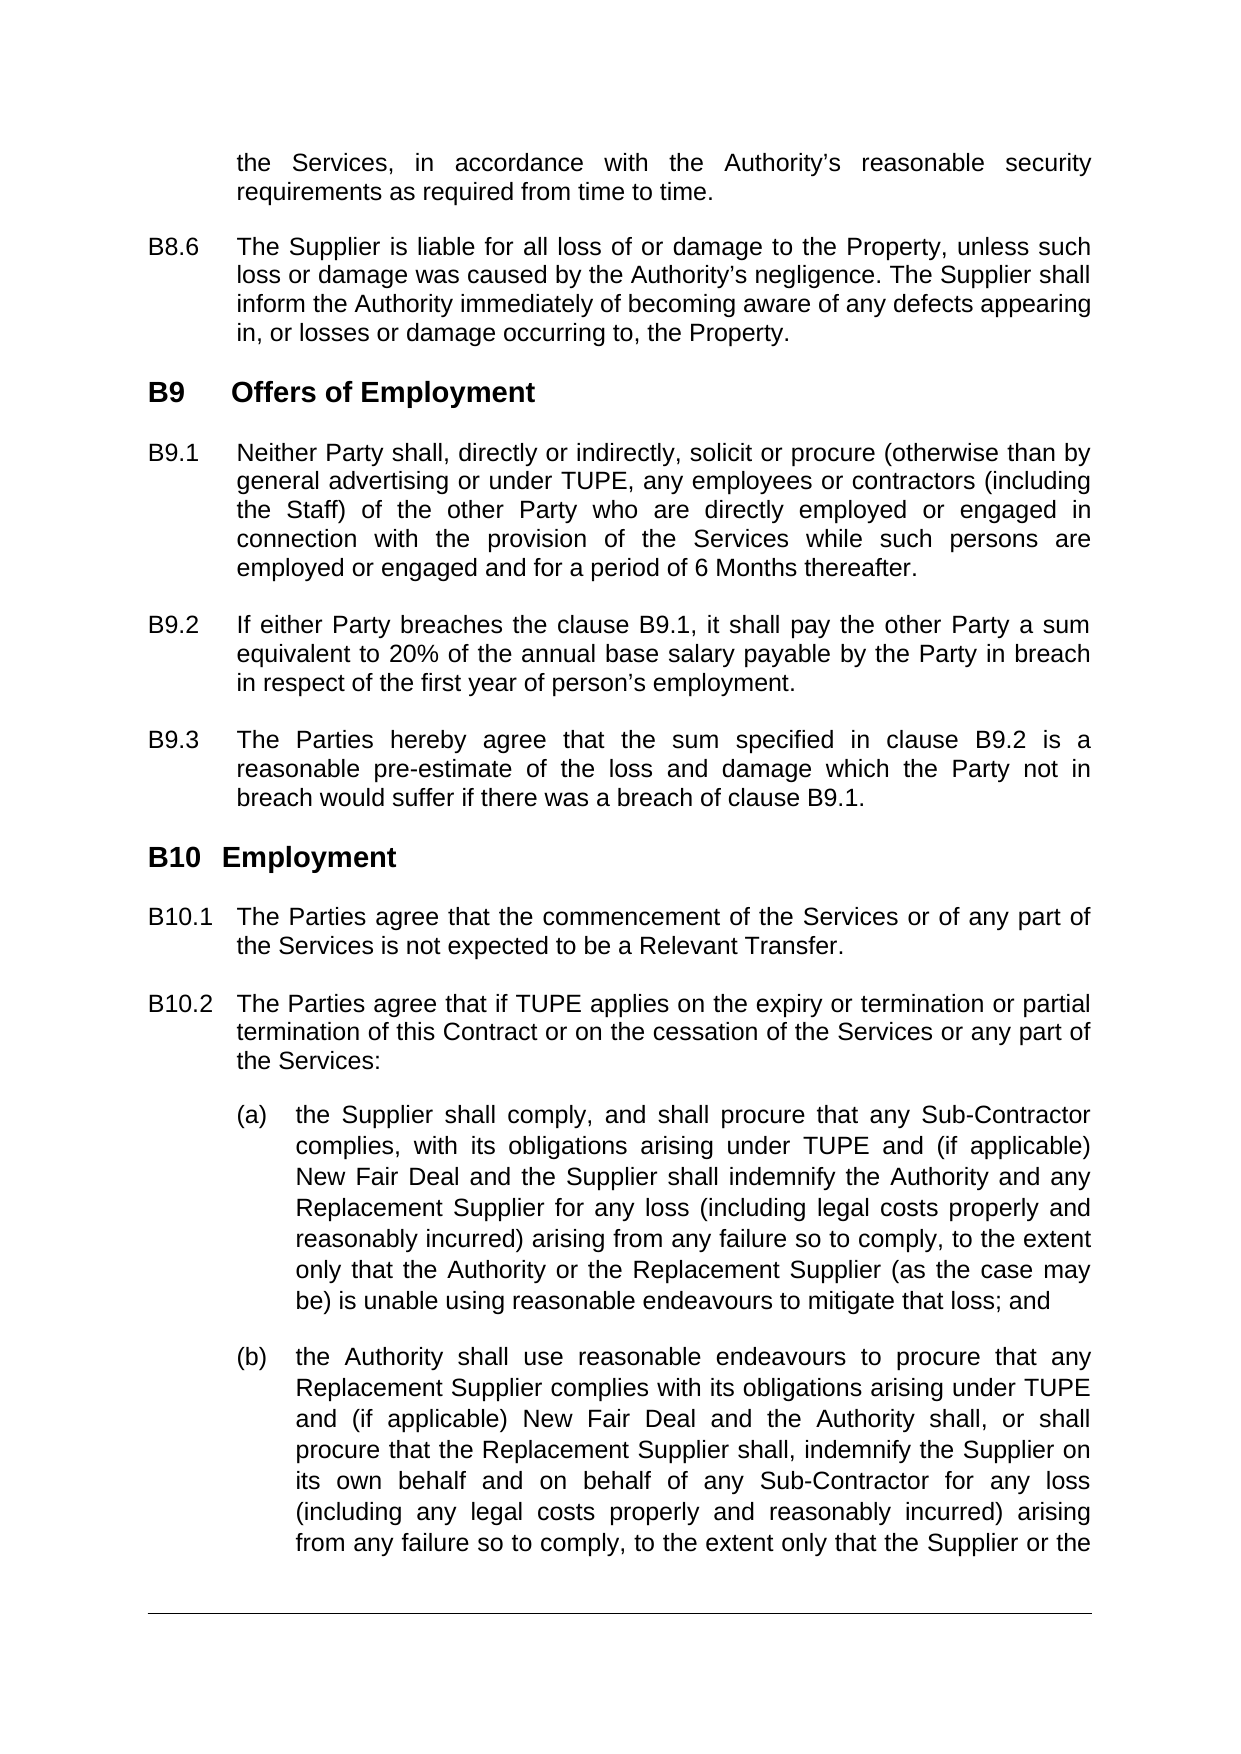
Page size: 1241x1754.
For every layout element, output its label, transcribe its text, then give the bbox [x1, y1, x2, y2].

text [148, 148, 1092, 205]
text B10.1 The Parties agree that the commencement of the Services or of any part of the Services is not expected to be a Relevant Transfer. [148, 902, 1092, 960]
text B8.6 The Supplier is liable for all loss of or damage to the Property, unless such loss or damage was caused by the Authority’s negligence. The Supplier shall inform the Authority immediately of becoming aware of any defects appearing in, or losses or damage occurring to, the Property. [148, 232, 1092, 347]
text B10 Employment [148, 840, 1092, 874]
text B10.2 The Parties agree that if TUPE applies on the expiry or termination or partial termination of this Contract or on the cessation of the Services or any part of the Services: [148, 989, 1092, 1075]
text B9.2 If either Party breaches the clause B9.1, it shall pay the other Party a sum equivalent to 20% of the annual base salary payable by the Party in breach in respect of the first year of person’s employment. [148, 610, 1092, 696]
text B9.3 The Parties hereby agree that the sum specified in clause B9.2 is a reasonable pre-estimate of the loss and damage which the Party not in breach would suffer if there was a breach of clause B9.1. [148, 725, 1092, 811]
list the Supplier shall comply, and shall procure that any Sub-Contractor complies, with its obligations arising under TUPE and (if applicable) New Fair Deal and the Supplier shall indemnify the Authority and any Replacement Supplier for any loss (including legal costs properly and reasonably incurred) arising from any failure so to comply, to the extent only that the Authority or the Replacement Supplier (as the case may be) is unable using reasonable endeavours to mitigate that loss; and [236, 1100, 1092, 1315]
text B9 Offers of Employment [148, 375, 1092, 409]
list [236, 1342, 1092, 1557]
text B9.1 Neither Party shall, directly or indirectly, solicit or procure (otherwise than by general advertising or under TUPE, any employees or contractors (including the Staff) of the other Party who are directly employed or engaged in connection with the provision of the Services while such persons are employed or engaged and for a period of 6 Months thereafter. [148, 438, 1092, 581]
